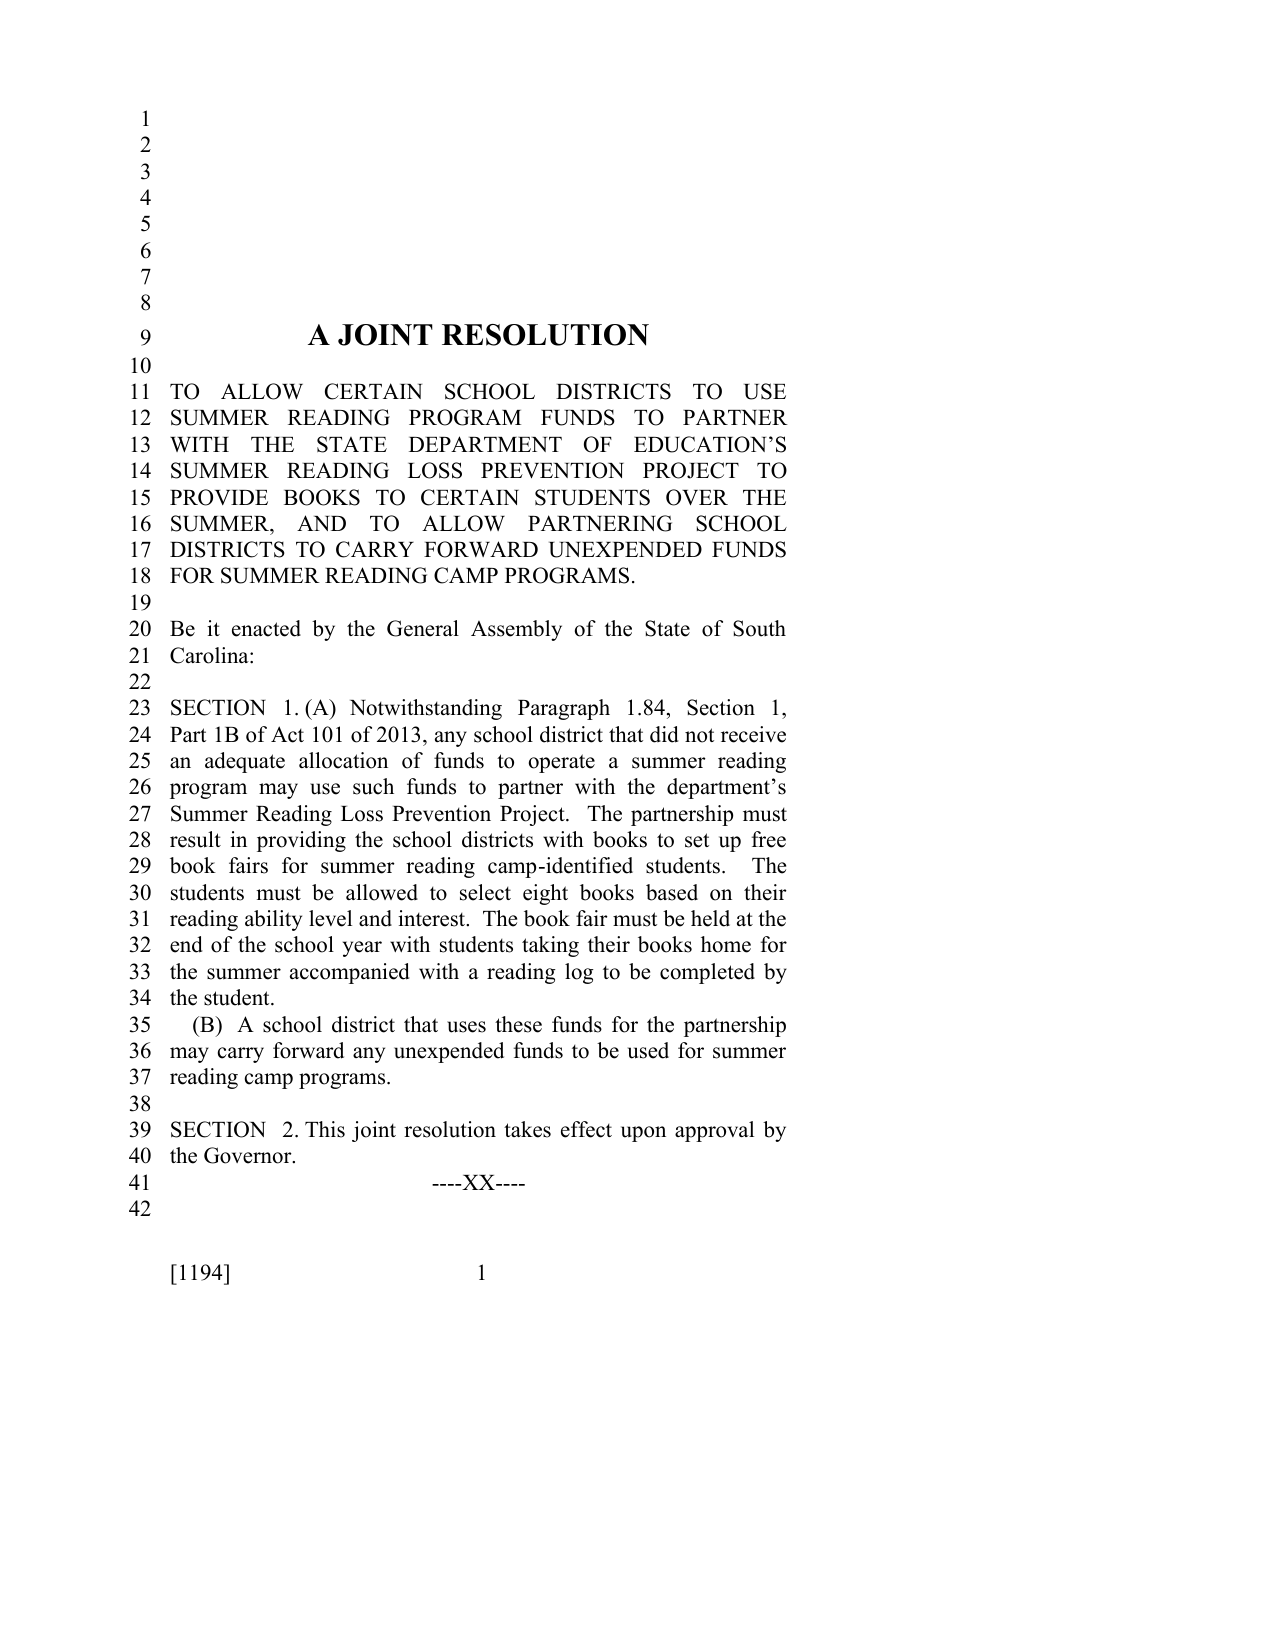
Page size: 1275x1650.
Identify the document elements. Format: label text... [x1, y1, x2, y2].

text A JOINT RESOLUTION [169, 316, 787, 352]
text TO ALLOW CERTAIN SCHOOL DISTRICTS TO USE SUMMER READING PROGRAM FUNDS TO PARTNER WITH THE STATE DEPARTMENT OF EDUCATION’S SUMMER READING LOSS PREVENTION PROJECT TO PROVIDE BOOKS TO CERTAIN STUDENTS OVER THE SUMMER, AND TO ALLOW PARTNERING SCHOOL DISTRICTS TO CARRY FORWARD UNEXPENDED FUNDS FOR SUMMER READING CAMP PROGRAMS. [169, 378, 787, 589]
text ----XX---- [169, 1169, 787, 1195]
text SECTION 2. This joint resolution takes effect upon approval by the Governor. [169, 1116, 787, 1169]
text Be it enacted by the General Assembly of the State of South Carolina: [169, 615, 787, 668]
text (B) A school district that uses these funds for the partnership may carry forward any unexpended funds to be used for summer reading camp programs. [169, 1011, 787, 1090]
text SECTION 1. (A) Notwithstanding Paragraph 1.84, Section 1, Part 1B of Act 101 of 2013, any school district that did not receive an adequate allocation of funds to operate a summer reading program may use such funds to partner with the department’s Summer Reading Loss Prevention Project. The partnership must result in providing the school districts with books to set up free book fairs for summer reading camp-identified students. The students must be allowed to select eight books based on their reading ability level and interest. The book fair must be held at the end of the school year with students taking their books home for the summer accompanied with a reading log to be completed by the student. [169, 694, 787, 1011]
